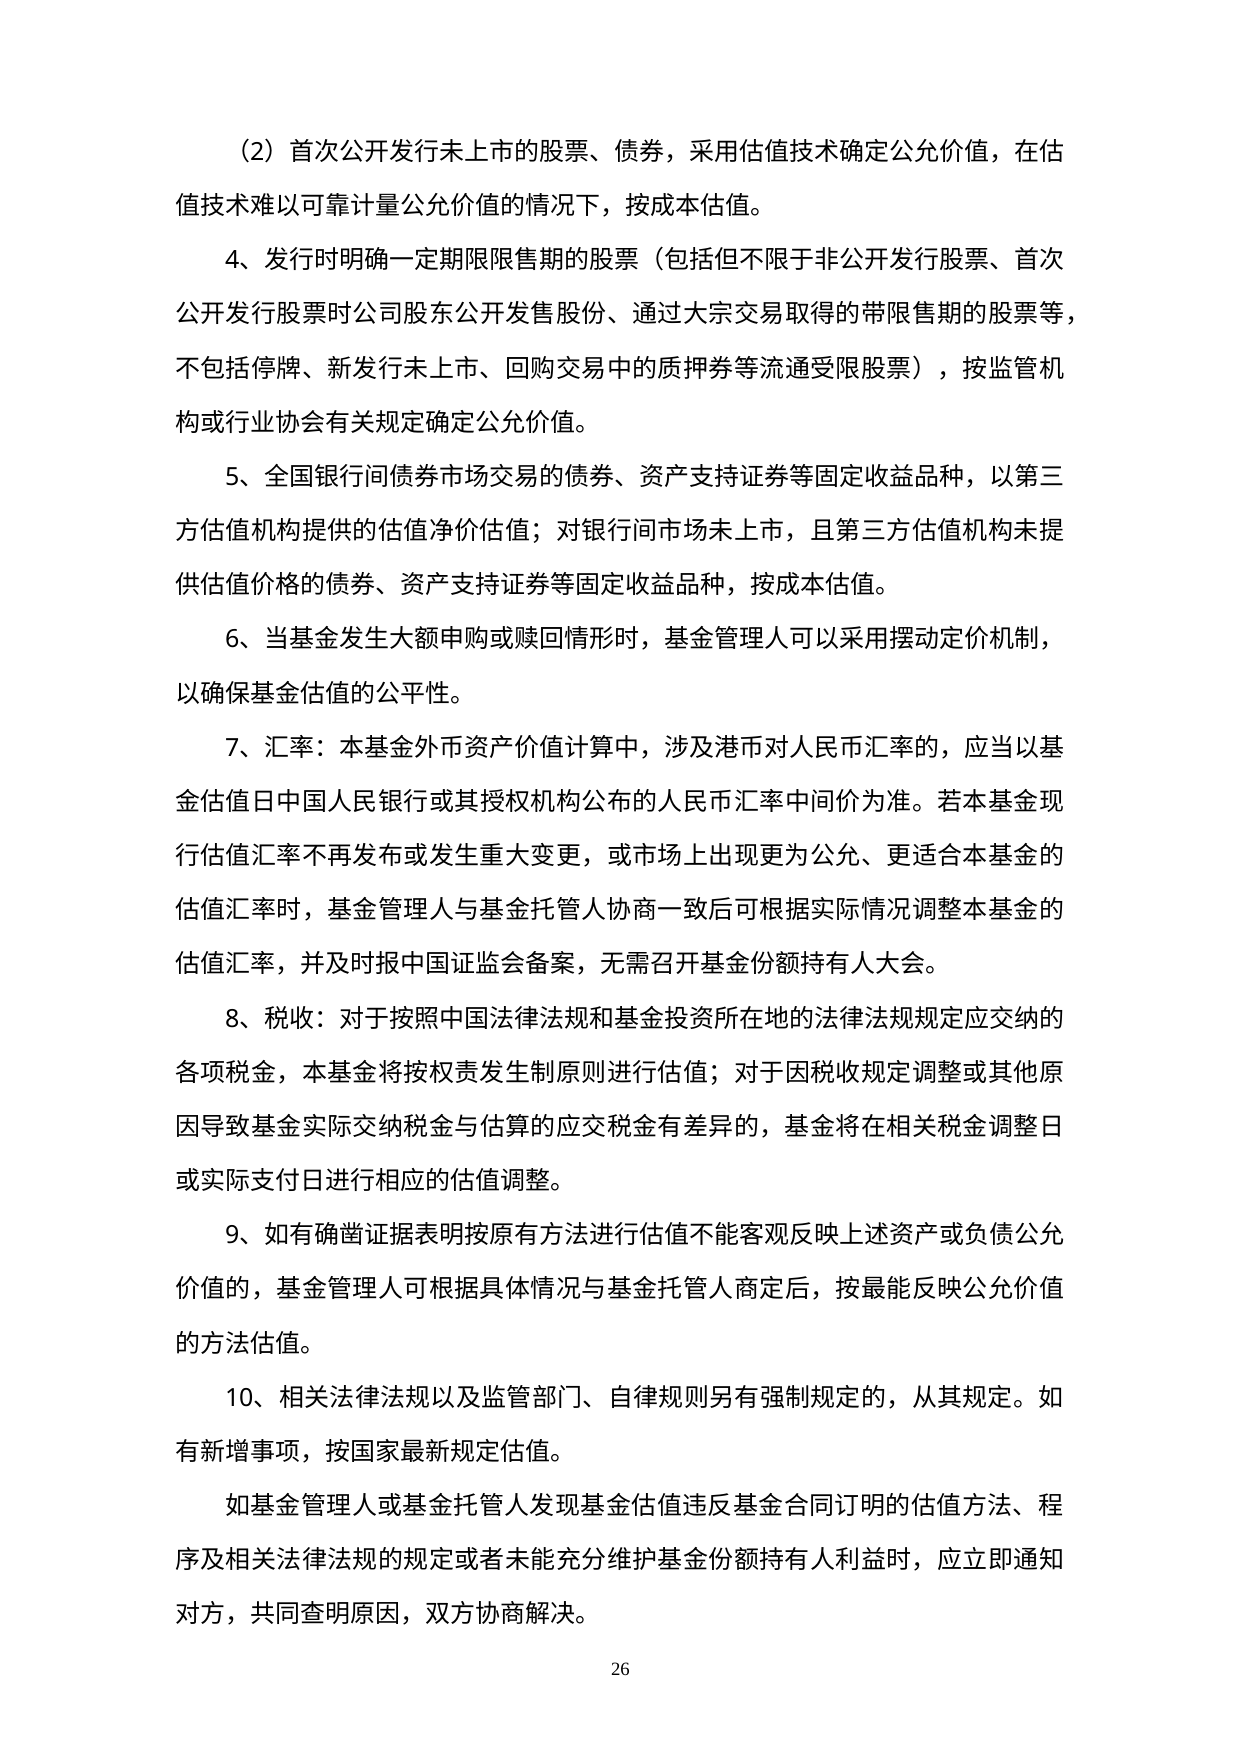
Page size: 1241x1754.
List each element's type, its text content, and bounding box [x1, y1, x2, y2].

text 7、汇率：本基金外币资产价值计算中，涉及港币对人民币汇率的，应当以基金估值日中国人民银行或其授权机构公布的人民币汇率中间价为准。若本基金现行估值汇率不再发布或发生重大变更，或市场上出现更为公允、更适合本基金的估值汇率时，基金管理人与基金托管人协商一致后可根据实际情况调整本基金的估值汇率，并及时报中国证监会备案，无需召开基金份额持有人大会。 [175, 709, 1065, 980]
text 9、如有确凿证据表明按原有方法进行估值不能客观反映上述资产或负债公允价值的，基金管理人可根据具体情况与基金托管人商定后，按最能反映公允价值的方法估值。 [175, 1197, 1065, 1359]
text 10、相关法律法规以及监管部门、自律规则另有强制规定的，从其规定。如有新增事项，按国家最新规定估值。 [175, 1359, 1065, 1468]
text （2）首次公开发行未上市的股票、债券，采用估值技术确定公允价值，在估值技术难以可靠计量公允价值的情况下，按成本估值。 [175, 113, 1065, 222]
text 8、税收：对于按照中国法律法规和基金投资所在地的法律法规规定应交纳的各项税金，本基金将按权责发生制原则进行估值；对于因税收规定调整或其他原因导致基金实际交纳税金与估算的应交税金有差异的，基金将在相关税金调整日或实际支付日进行相应的估值调整。 [175, 980, 1065, 1197]
text 5、全国银行间债券市场交易的债券、资产支持证券等固定收益品种，以第三方估值机构提供的估值净价估值；对银行间市场未上市，且第三方估值机构未提供估值价格的债券、资产支持证券等固定收益品种，按成本估值。 [175, 438, 1065, 601]
text 4、发行时明确一定期限限售期的股票（包括但不限于非公开发行股票、首次公开发行股票时公司股东公开发售股份、通过大宗交易取得的带限售期的股票等，不包括停牌、新发行未上市、回购交易中的质押券等流通受限股票），按监管机构或行业协会有关规定确定公允价值。 [175, 222, 1065, 438]
text 如基金管理人或基金托管人发现基金估值违反基金合同订明的估值方法、程序及相关法律法规的规定或者未能充分维护基金份额持有人利益时，应立即通知对方，共同查明原因，双方协商解决。 [175, 1468, 1065, 1630]
text 6、当基金发生大额申购或赎回情形时，基金管理人可以采用摆动定价机制，以确保基金估值的公平性。 [175, 601, 1065, 709]
